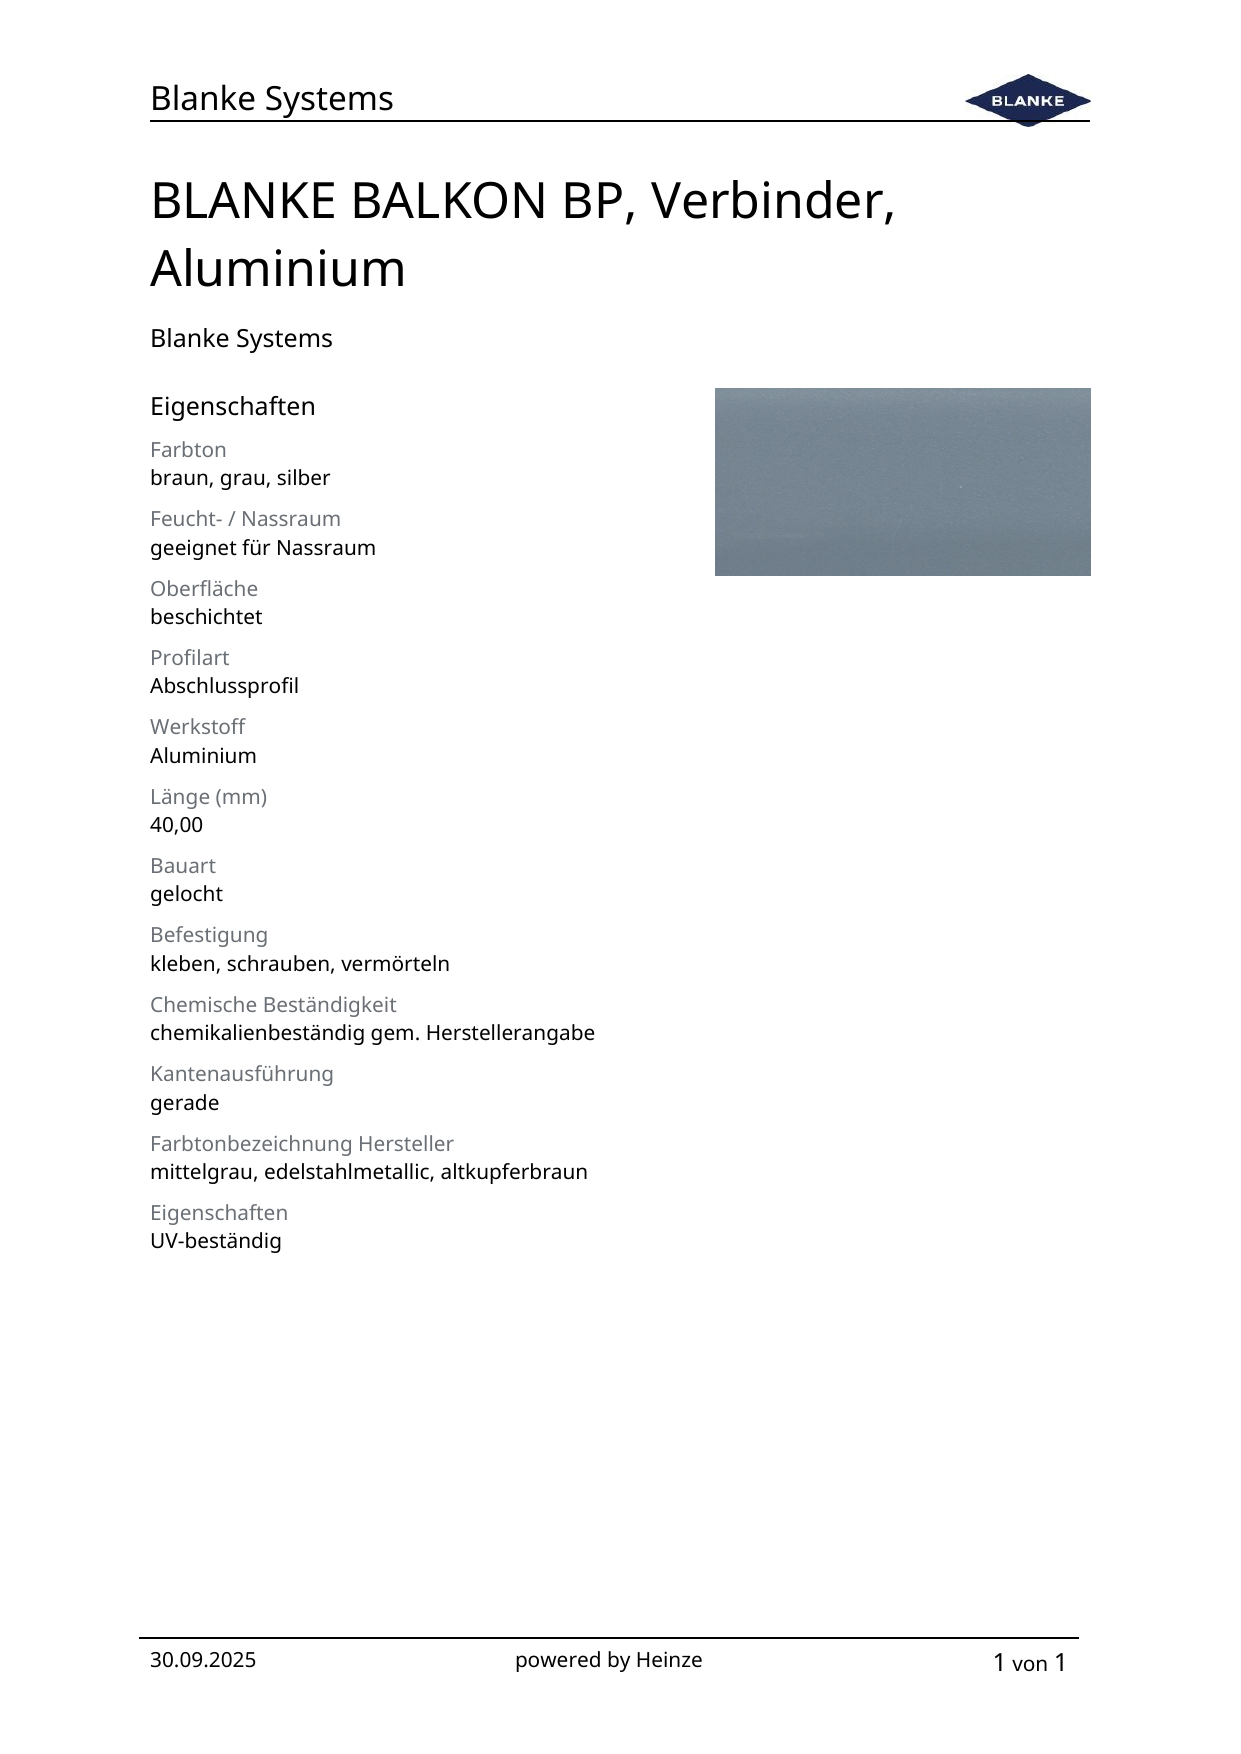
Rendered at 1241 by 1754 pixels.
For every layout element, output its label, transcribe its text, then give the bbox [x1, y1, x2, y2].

text Chemische Beständigkeit [150, 990, 1090, 1018]
text Werkstoff [150, 712, 1090, 741]
text Länge (mm) [150, 782, 1090, 810]
text Feucht- / Nassraum [150, 504, 715, 533]
text BLANKE BALKON BP, Verbinder, Aluminium [150, 165, 1090, 301]
text Befestigung [150, 921, 1090, 949]
text 40,00 [150, 810, 1090, 839]
picture [965, 74, 1091, 121]
text geeignet für Nassraum [150, 533, 715, 561]
text braun, grau, silber [150, 463, 715, 492]
text Farbtonbezeichnung Hersteller [150, 1129, 1090, 1157]
picture [965, 122, 1091, 127]
text gelocht [150, 879, 1090, 908]
text Eigenschaften [150, 388, 715, 422]
text Kantenausführung [150, 1059, 1090, 1088]
picture [715, 388, 1091, 576]
text Profilart [150, 643, 1090, 671]
text Oberfläche [150, 574, 1090, 602]
text chemikalienbeständig gem. Herstellerangabe [150, 1018, 1090, 1047]
text Blanke Systems [150, 320, 1090, 354]
text Eigenschaften [150, 1198, 1090, 1226]
text mittelgrau, edelstahlmetallic, altkupferbraun [150, 1157, 1090, 1186]
text beschichtet [150, 602, 1090, 631]
text Aluminium [150, 741, 1090, 769]
text Bauart [150, 851, 1090, 879]
text kleben, schrauben, vermörteln [150, 949, 1090, 977]
text Farbton [150, 435, 715, 463]
text Abschlussprofil [150, 671, 1090, 700]
text gerade [150, 1088, 1090, 1116]
text UV-beständig [150, 1226, 1090, 1255]
